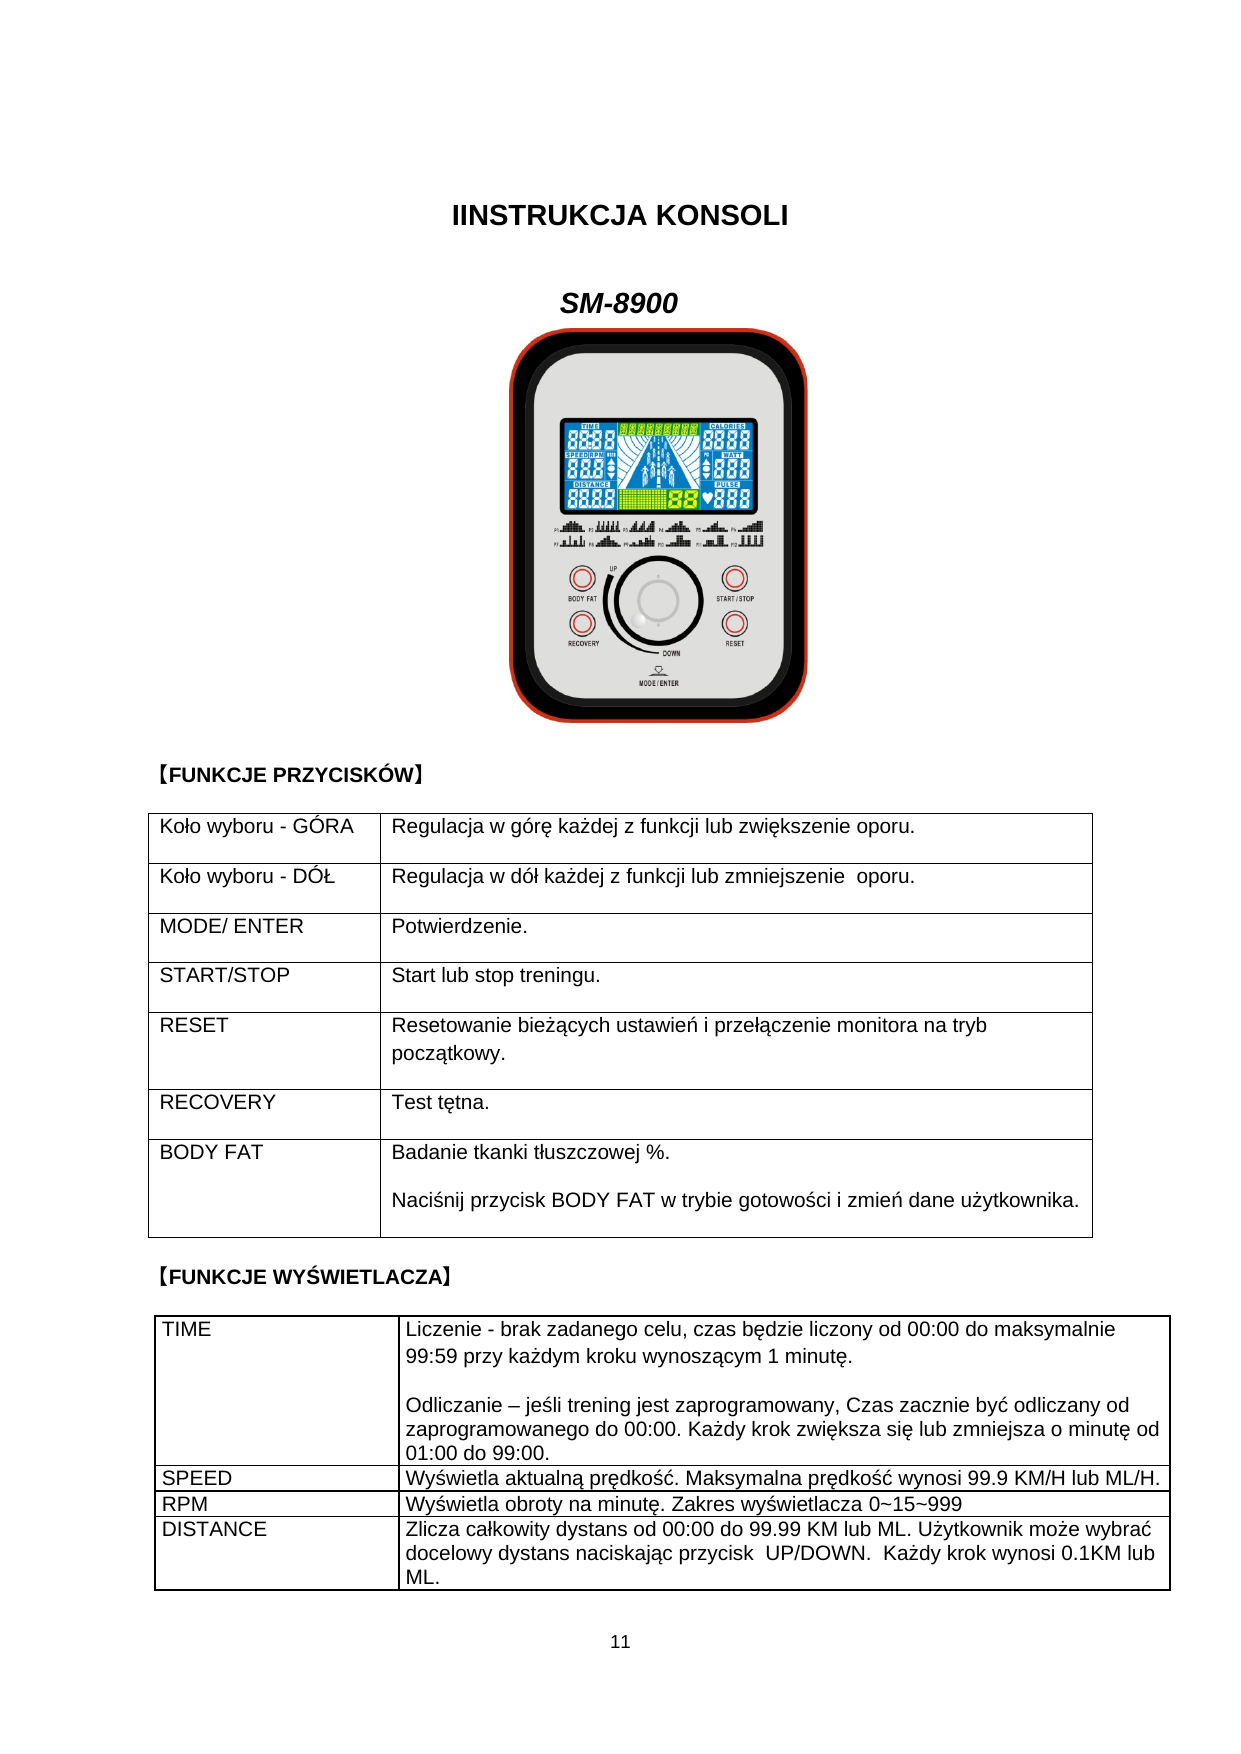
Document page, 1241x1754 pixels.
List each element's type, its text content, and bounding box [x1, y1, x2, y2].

text 【FUNKCJE WYŚWIETLACZA】 [148, 1262, 1093, 1290]
table_header Liczenie - brak zadanego celu, czas będzie liczony od 00:00 do maksymalnie 99:59 przy każdym kroku wynoszącym 1 minutę. Odliczanie – jeśli trening jest zaprogramowany, Czas zacznie być odliczany od zaprogramowanego do 00:00. Każdy krok zwiększa się lub zmniejsza o minutę od 01:00 do 99:00. [400, 1317, 1169, 1464]
table_cell Badanie tkanki tłuszczowej %. Naciśnij przycisk BODY FAT w trybie gotowości i zmień dane użytkownika. [381, 1140, 1092, 1237]
table_header Koło wyboru - GÓRA [149, 814, 380, 863]
table_cell BODY FAT [149, 1140, 380, 1237]
table_cell Resetowanie bieżących ustawień i przełączenie monitora na tryb początkowy. [381, 1013, 1092, 1089]
table_cell Test tętna. [381, 1090, 1092, 1139]
table_header TIME [156, 1317, 398, 1464]
subtitle SM-8900 [148, 286, 1093, 320]
table_cell START/STOP [149, 963, 380, 1012]
table_cell DISTANCE [156, 1517, 398, 1589]
table_cell Wyświetla aktualną prędkość. Maksymalna prędkość wynosi lub ML/H. [400, 1466, 1169, 1490]
picture [509, 328, 808, 723]
table_cell Potwierdzenie. [381, 914, 1092, 962]
table_cell RESET [149, 1013, 380, 1089]
table_header Regulacja w górę każdej z funkcji lub zwiększenie oporu. [381, 814, 1092, 863]
table_cell Koło wyboru - DÓŁ [149, 864, 380, 912]
table_cell Wyświetla obroty na minutę. Zakres wyświetlacza 0~15~999 [400, 1492, 1169, 1516]
table_cell Regulacja w dół każdej z funkcji lub zmniejszenie oporu. [381, 864, 1092, 912]
text 【FUNKCJE PRZYCISKÓW】 [148, 760, 1093, 788]
table_cell RECOVERY [149, 1090, 380, 1139]
table_cell Zlicza całkowity dystans od 00:00 do lub ML. Użytkownik może wybrać docelowy dystans naciskając przycisk UP/DOWN. Każdy krok wynosi 0.1KM lub ML. [400, 1517, 1169, 1589]
table_cell SPEED [156, 1466, 398, 1490]
subtitle IINSTRUKCJA KONSOLI [148, 198, 1093, 231]
table_cell RPM [156, 1492, 398, 1516]
table_cell MODE/ ENTER [149, 914, 380, 962]
table_cell Start lub stop treningu. [381, 963, 1092, 1012]
